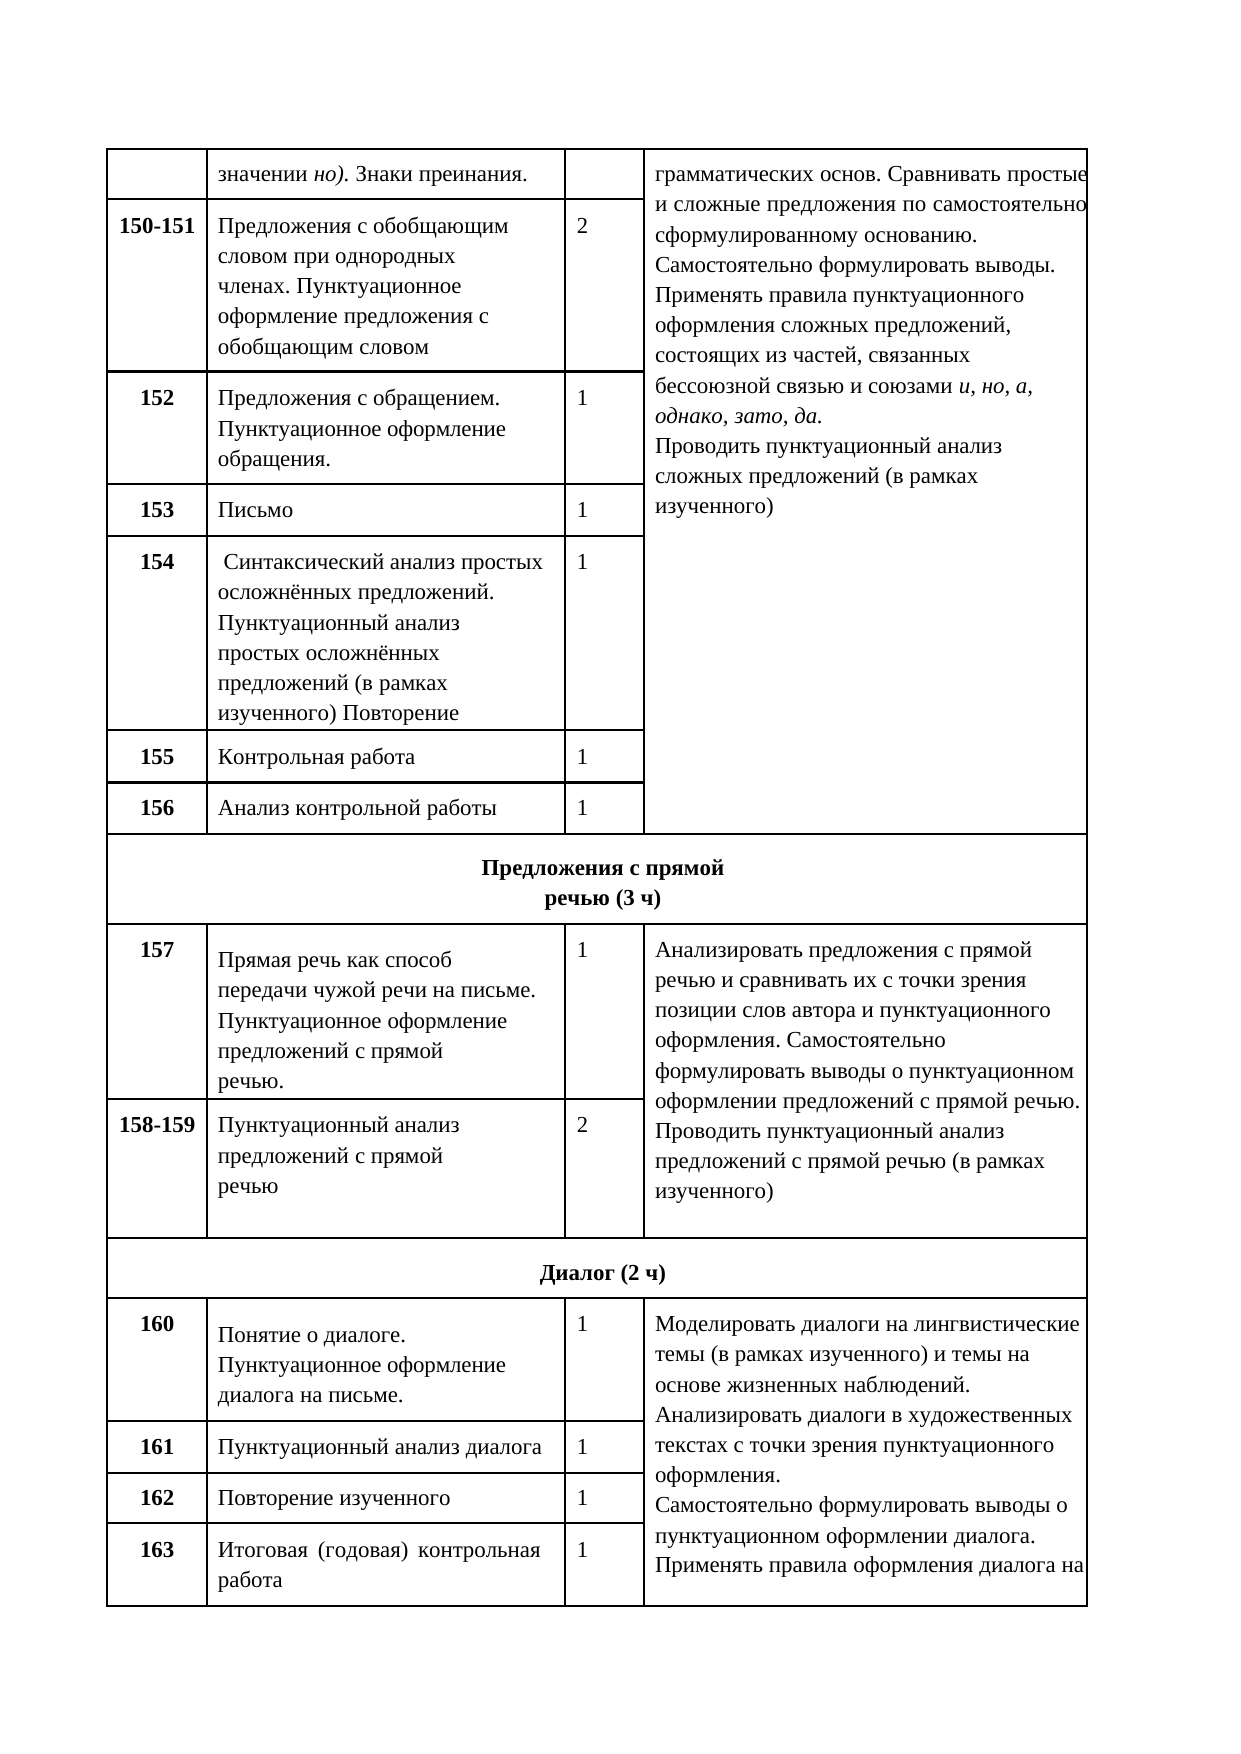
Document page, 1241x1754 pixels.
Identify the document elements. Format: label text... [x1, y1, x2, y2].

table_cell Прямая речь как способ передачи чужой речи на письме. Пунктуационное оформление предложений с прямой речью. [208, 925, 564, 1097]
table_cell 154 [108, 537, 206, 729]
table_header значении но). Знаки преинания. [208, 150, 564, 198]
table_cell 150-151 [108, 200, 206, 370]
table_cell 1 [566, 784, 643, 833]
table_cell 157 [108, 925, 206, 1097]
table_header [108, 150, 206, 198]
table_cell 1 [566, 925, 643, 1097]
table_cell Письмо [208, 485, 564, 535]
table_cell 1 [566, 1474, 643, 1522]
table_cell 162 [108, 1474, 206, 1522]
table_cell Диалог (2 ч) [108, 1239, 1086, 1297]
table_cell 1 [566, 731, 643, 781]
table_cell Моделировать диалоги на лингвистические темы (в рамках изученного) и темы на основе жизненных наблюдений. Анализировать диалоги в художественных текстах с точки зрения пунктуационного оформления. Самостоятельно формулировать выводы о пунктуационном оформлении диалога. Применять правила оформления диалога на [645, 1299, 1086, 1605]
table_cell 155 [108, 731, 206, 781]
table_cell 2 [566, 200, 643, 370]
table_cell 1 [566, 1524, 643, 1605]
table_header грамматических основ. Сравнивать простые и сложные предложения по самостоятельно сформулированному основанию. Самостоятельно формулировать выводы. Применять правила пунктуационного оформления сложных предложений, состоящих из частей, связанных бессоюзной связью и союзами и, но, а, однако, зато, да. Проводить пунктуационный анализ сложных предложений (в рамках изученного) [645, 150, 1086, 833]
table_cell 158-159 [108, 1100, 206, 1237]
table_cell Предложения с обобщающим словом при однородных членах. Пунктуационное оформление предложения с обобщающим словом [208, 200, 564, 370]
table_cell Пунктуационный анализ предложений с прямой речью [208, 1100, 564, 1237]
table_cell 1 [566, 1299, 643, 1420]
table_cell 152 [108, 373, 206, 483]
table_cell 1 [566, 373, 643, 483]
table_cell 1 [566, 485, 643, 535]
table_cell Анализ контрольной работы [208, 784, 564, 833]
table_cell 163 [108, 1524, 206, 1605]
table_cell 153 [108, 485, 206, 535]
table_cell 2 [566, 1100, 643, 1237]
table_cell 160 [108, 1299, 206, 1420]
table_cell Итоговая (годовая) контрольная работа [208, 1524, 564, 1605]
table_cell Повторение изученного [208, 1474, 564, 1522]
table_cell Синтаксический анализ простых осложнённых предложений. Пунктуационный анализ простых осложнённых предложений (в рамках изученного) Повторение [208, 537, 564, 729]
table_cell Анализировать предложения с прямой речью и сравнивать их с точки зрения позиции слов автора и пунктуационного оформления. Самостоятельно формулировать выводы о пунктуационном оформлении предложений с прямой речью. Проводить пунктуационный анализ предложений с прямой речью (в рамках изученного) [645, 925, 1086, 1237]
table_cell 1 [566, 1422, 643, 1472]
table_header [566, 150, 643, 198]
table_cell Пунктуационный анализ диалога [208, 1422, 564, 1472]
table_cell Предложения с обращением. Пунктуационное оформление обращения. [208, 373, 564, 483]
table_cell 161 [108, 1422, 206, 1472]
table_cell Предложения с прямой речью (3 ч) [108, 835, 1086, 923]
table_cell 1 [566, 537, 643, 729]
table_cell Понятие о диалоге. Пунктуационное оформление диалога на письме. [208, 1299, 564, 1420]
table_cell Контрольная работа [208, 731, 564, 781]
table_cell 156 [108, 784, 206, 833]
